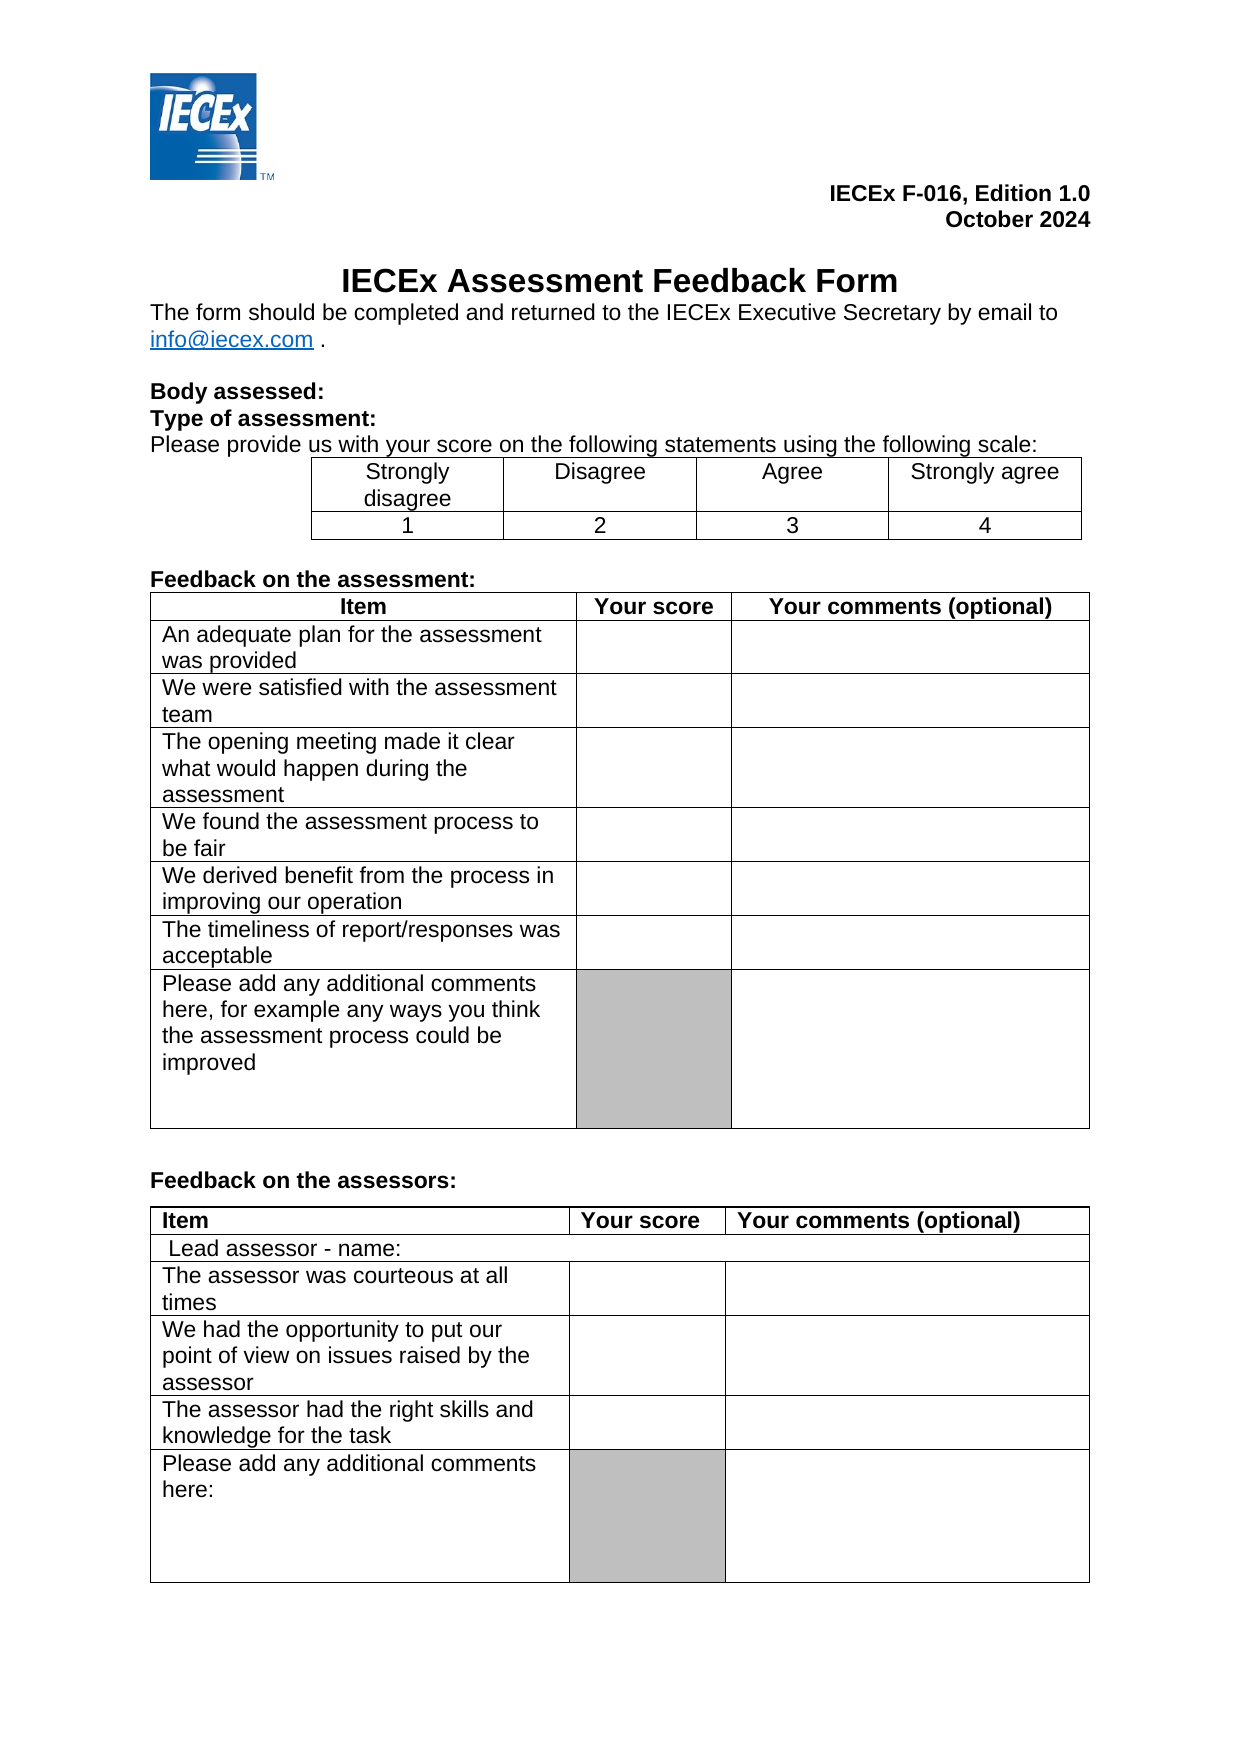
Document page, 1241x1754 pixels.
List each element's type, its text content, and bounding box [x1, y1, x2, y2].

table_cell 4 [889, 512, 1081, 538]
table_cell The assessor had the right skills and knowledge for the task [151, 1396, 569, 1449]
table_cell [732, 862, 1089, 915]
table_header Agree [697, 458, 888, 511]
table_header Strongly agree [889, 458, 1081, 511]
text Feedback on the assessors: [150, 1167, 1090, 1194]
table_cell [570, 1450, 725, 1582]
table_cell [732, 621, 1089, 673]
table_cell [577, 621, 731, 673]
table_cell The assessor was courteous at all times [151, 1262, 569, 1315]
table_cell [577, 862, 731, 915]
table_cell Please add any additional comments here: [151, 1450, 569, 1582]
table_cell Please add any additional comments here, for example any ways you think the assessment process could be improved [151, 970, 576, 1128]
table_cell [577, 728, 731, 807]
table_cell [577, 808, 731, 861]
table_cell [726, 1262, 1089, 1315]
table_cell We found the assessment process to be fair [151, 808, 576, 861]
text Feedback on the assessment: [150, 566, 1090, 592]
table_header Your score [577, 593, 731, 619]
table_header Your comments (optional) [726, 1208, 1089, 1234]
table_cell We derived benefit from the process in improving our operation [151, 862, 576, 915]
table_cell [732, 916, 1089, 968]
picture [150, 73, 274, 180]
table_header Item [151, 1208, 569, 1234]
text Type of assessment: [150, 404, 1090, 431]
text IECEx Assessment Feedback Form [150, 261, 1090, 299]
table_cell [726, 1450, 1089, 1582]
table_header Strongly disagree [312, 458, 503, 511]
table_header Item [151, 593, 576, 619]
table_header Your score [570, 1208, 725, 1234]
text Please provide us with your score on the following statements using the following scale: [150, 431, 1090, 457]
table_cell [577, 674, 731, 727]
table_header Your comments (optional) [732, 593, 1089, 619]
table_cell [732, 674, 1089, 727]
table_cell The timeliness of report/responses was acceptable [151, 916, 576, 968]
table_cell 3 [697, 512, 888, 538]
table_cell 1 [312, 512, 503, 538]
table_cell [570, 1262, 725, 1315]
table_cell [726, 1396, 1089, 1449]
table_cell [577, 970, 731, 1128]
text Body assessed: [150, 378, 1090, 404]
table_cell Lead assessor - name: [151, 1235, 1089, 1261]
text The form should be completed and returned to the IECEx Executive Secretary by email to info@iecex.com . [150, 299, 1090, 352]
table_header Disagree [504, 458, 696, 511]
table_cell We had the opportunity to put our point of view on issues raised by the assessor [151, 1316, 569, 1395]
table_cell An adequate plan for the assessment was provided [151, 621, 576, 673]
table_cell [570, 1316, 725, 1395]
table_cell [732, 808, 1089, 861]
table_cell [570, 1396, 725, 1449]
table_cell [577, 916, 731, 968]
table_cell [726, 1316, 1089, 1395]
table_cell [732, 728, 1089, 807]
table_cell We were satisfied with the assessment team [151, 674, 576, 727]
table_cell 2 [504, 512, 696, 538]
table_cell [732, 970, 1089, 1128]
table_cell The opening meeting made it clear what would happen during the assessment [151, 728, 576, 807]
